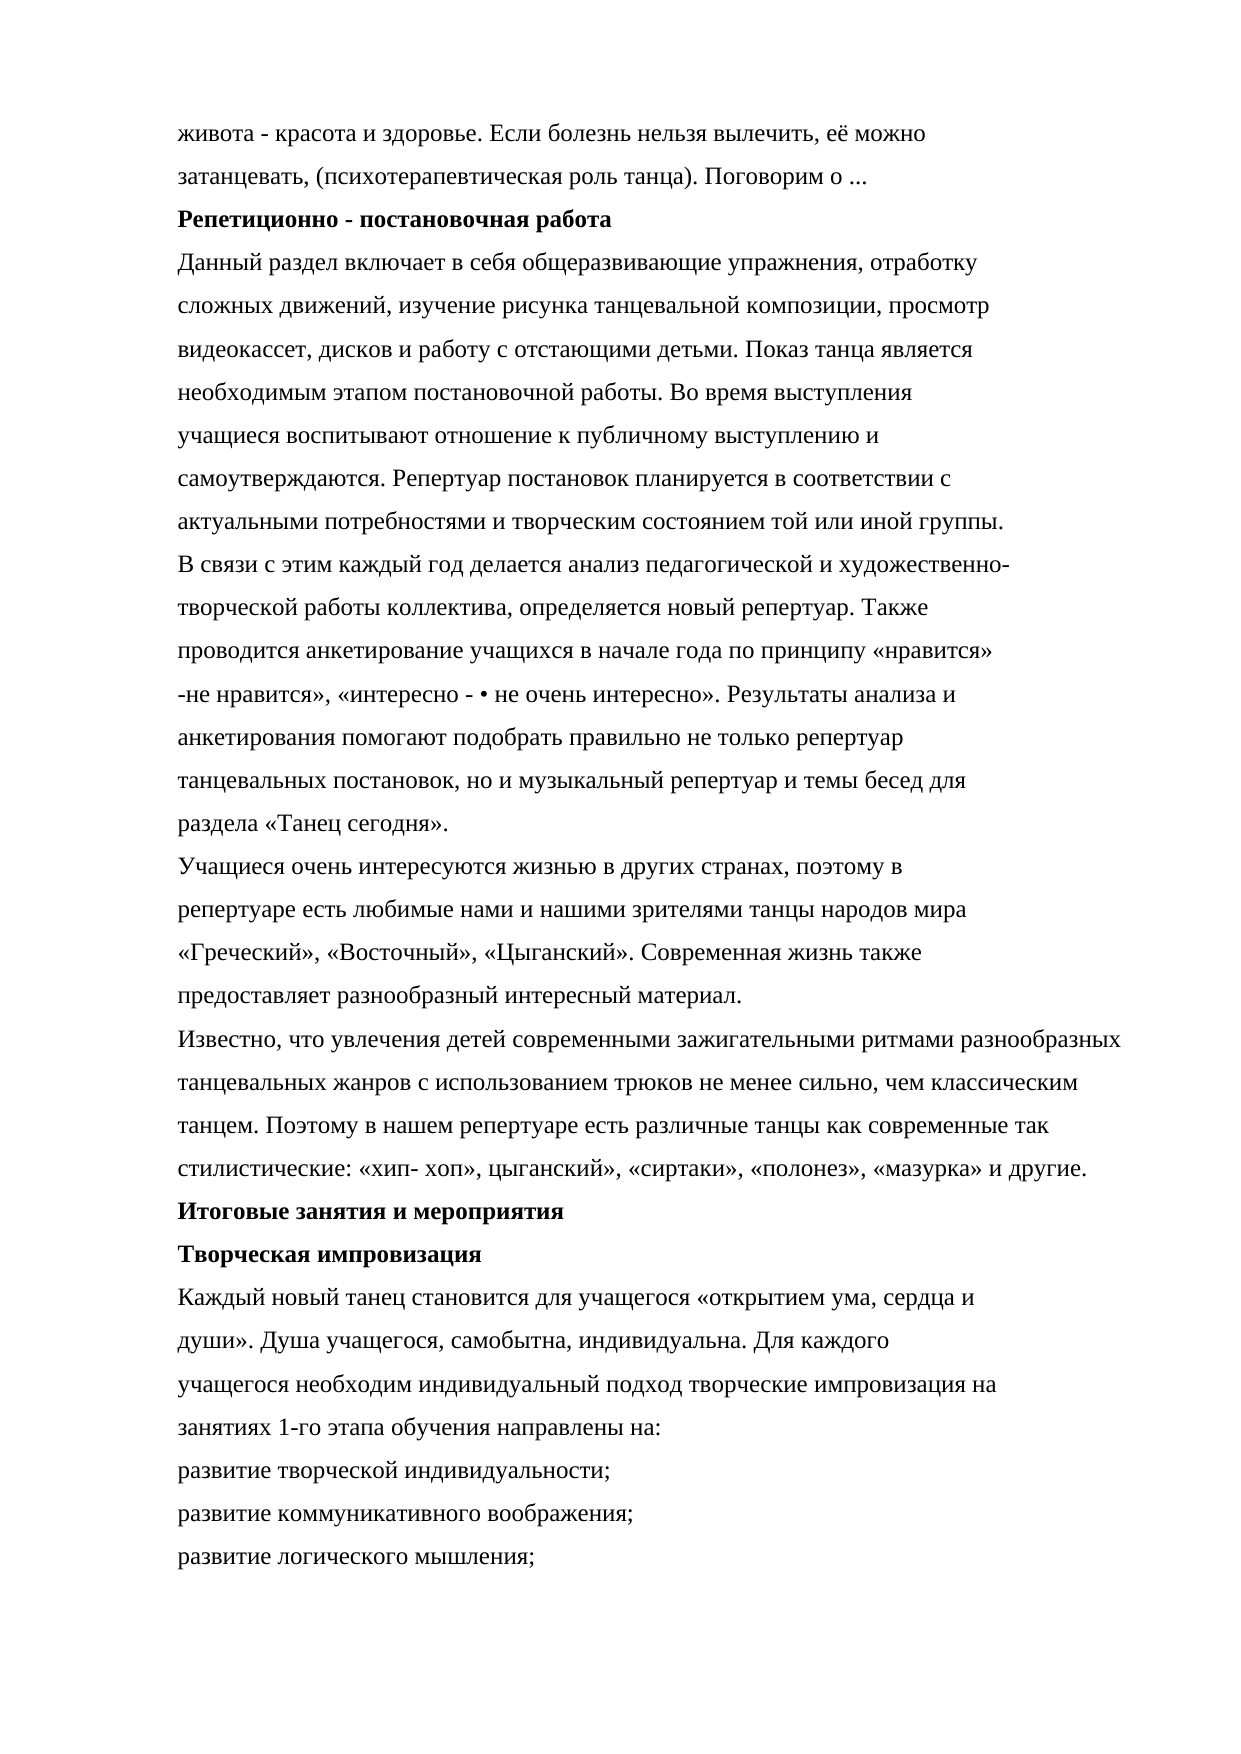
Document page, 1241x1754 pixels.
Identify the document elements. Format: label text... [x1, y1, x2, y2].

text анкетирования помогают подобрать правильно не только репертуар [177, 722, 1152, 751]
text развитие логического мышления; [177, 1541, 1152, 1570]
text В связи с этим каждый год делается анализ педагогической и художественно- [177, 549, 1152, 578]
text -не нравится», «интересно - • не очень интересно». Результаты анализа и [177, 679, 1152, 707]
text учащиеся воспитывают отношение к публичному выступлению и [177, 420, 1152, 449]
text развитие коммуникативного воображения; [177, 1498, 1152, 1527]
text живота - красота и здоровье. Если болезнь нельзя вылечить, её можно [177, 118, 1152, 147]
text «Греческий», «Восточный», «Цыганский». Современная жизнь также [177, 937, 1152, 966]
text Творческая импровизация [177, 1239, 1152, 1268]
text Итоговые занятия и мероприятия [177, 1196, 1152, 1225]
text Известно, что увлечения детей современными зажигательными ритмами разнообразных танцевальных жанров с использованием трюков не менее сильно, чем классическим танцем. Поэтому в нашем репертуаре есть различные танцы как современные так стилистические: «хип- хоп», цыганский», «сиртаки», «полонез», «мазурка» и другие. [177, 1024, 1152, 1182]
text актуальными потребностями и творческим состоянием той или иной группы. [177, 506, 1152, 535]
text раздела «Танец сегодня». [177, 808, 1152, 837]
text танцевальных постановок, но и музыкальный репертуар и темы бесед для [177, 765, 1152, 794]
text видеокассет, дисков и работу с отстающими детьми. Показ танца является [177, 334, 1152, 362]
text затанцевать, (психотерапевтическая роль танца). Поговорим о ... [177, 161, 1152, 190]
text творческой работы коллектива, определяется новый репертуар. Также [177, 592, 1152, 621]
text учащегося необходим индивидуальный подход творческие импровизация на [177, 1369, 1152, 1397]
text Учащиеся очень интересуются жизнью в других странах, поэтому в [177, 851, 1152, 880]
text проводится анкетирование учащихся в начале года по принципу «нравится» [177, 636, 1152, 664]
text сложных движений, изучение рисунка танцевальной композиции, просмотр [177, 291, 1152, 319]
text самоутверждаются. Репертуар постановок планируется в соответствии с [177, 463, 1152, 492]
text занятиях 1-го этапа обучения направлены на: [177, 1412, 1152, 1441]
text развитие творческой индивидуальности; [177, 1455, 1152, 1484]
text репертуаре есть любимые нами и нашими зрителями танцы народов мира [177, 894, 1152, 923]
text Данный раздел включает в себя общеразвивающие упражнения, отработку [177, 247, 1152, 276]
text души». Душа учащегося, самобытна, индивидуальна. Для каждого [177, 1326, 1152, 1354]
text предоставляет разнообразный интересный материал. [177, 981, 1152, 1009]
text Репетиционно - постановочная работа [177, 204, 1152, 233]
text Каждый новый танец становится для учащегося «открытием ума, сердца и [177, 1282, 1152, 1311]
text необходимым этапом постановочной работы. Во время выступления [177, 377, 1152, 406]
